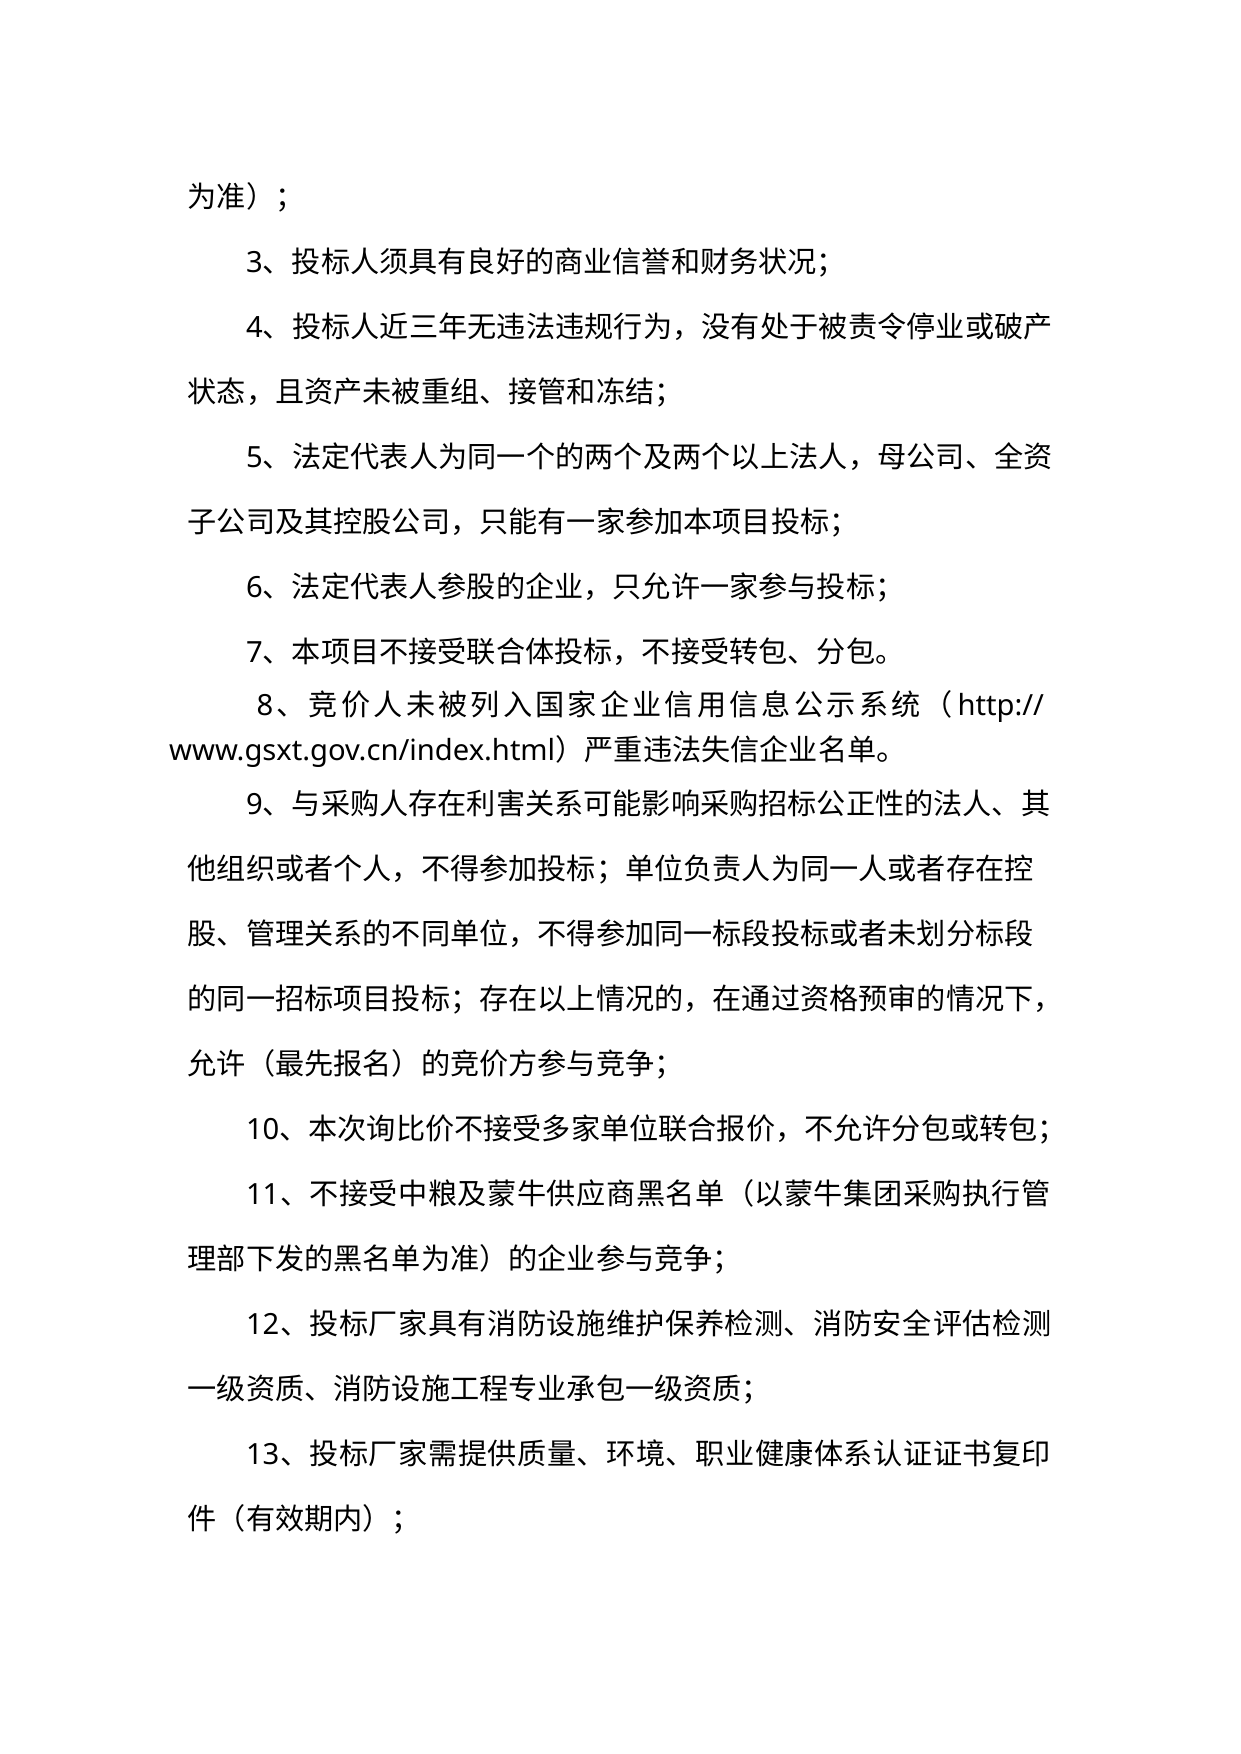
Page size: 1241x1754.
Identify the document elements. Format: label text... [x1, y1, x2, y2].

text 7、本项目不接受联合体投标，不接受转包、分包。 [187, 617, 1053, 682]
text 4、投标人近三年无违法违规行为，没有处于被责令停业或破产状态，且资产未被重组、接管和冻结； [187, 292, 1053, 422]
text 5、法定代表人为同一个的两个及两个以上法人，母公司、全资子公司及其控股公司，只能有一家参加本项目投标； [187, 422, 1053, 552]
text 13、投标厂家需提供质量、环境、职业健康体系认证证书复印件（有效期内）； [187, 1419, 1053, 1549]
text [187, 162, 1053, 227]
text 3、投标人须具有良好的商业信誉和财务状况； [187, 227, 1053, 292]
text 12、投标厂家具有消防设施维护保养检测、消防安全评估检测一级资质、消防设施工程专业承包一级资质； [187, 1289, 1053, 1419]
text 6、法定代表人参股的企业，只允许一家参与投标； [187, 552, 1053, 617]
text 11、不接受中粮及蒙牛供应商黑名单（以蒙牛集团采购执行管理部下发的黑名单为准）的企业参与竞争； [187, 1159, 1053, 1289]
text 8、竞价人未被列入国家企业信用信息公示系统（http://www.gsxt.gov.cn/index.html）严重违法失信企业名单。 [169, 682, 1044, 769]
text 9、与采购人存在利害关系可能影响采购招标公正性的法人、其他组织或者个人，不得参加投标；单位负责人为同一人或者存在控股、管理关系的不同单位，不得参加同一标段投标或者未划分标段的同一招标项目投标；存在以上情况的，在通过资格预审的情况下，允许（最先报名）的竞价方参与竞争； [187, 769, 1053, 1094]
text 10、本次询比价不接受多家单位联合报价，不允许分包或转包； [187, 1094, 1044, 1159]
